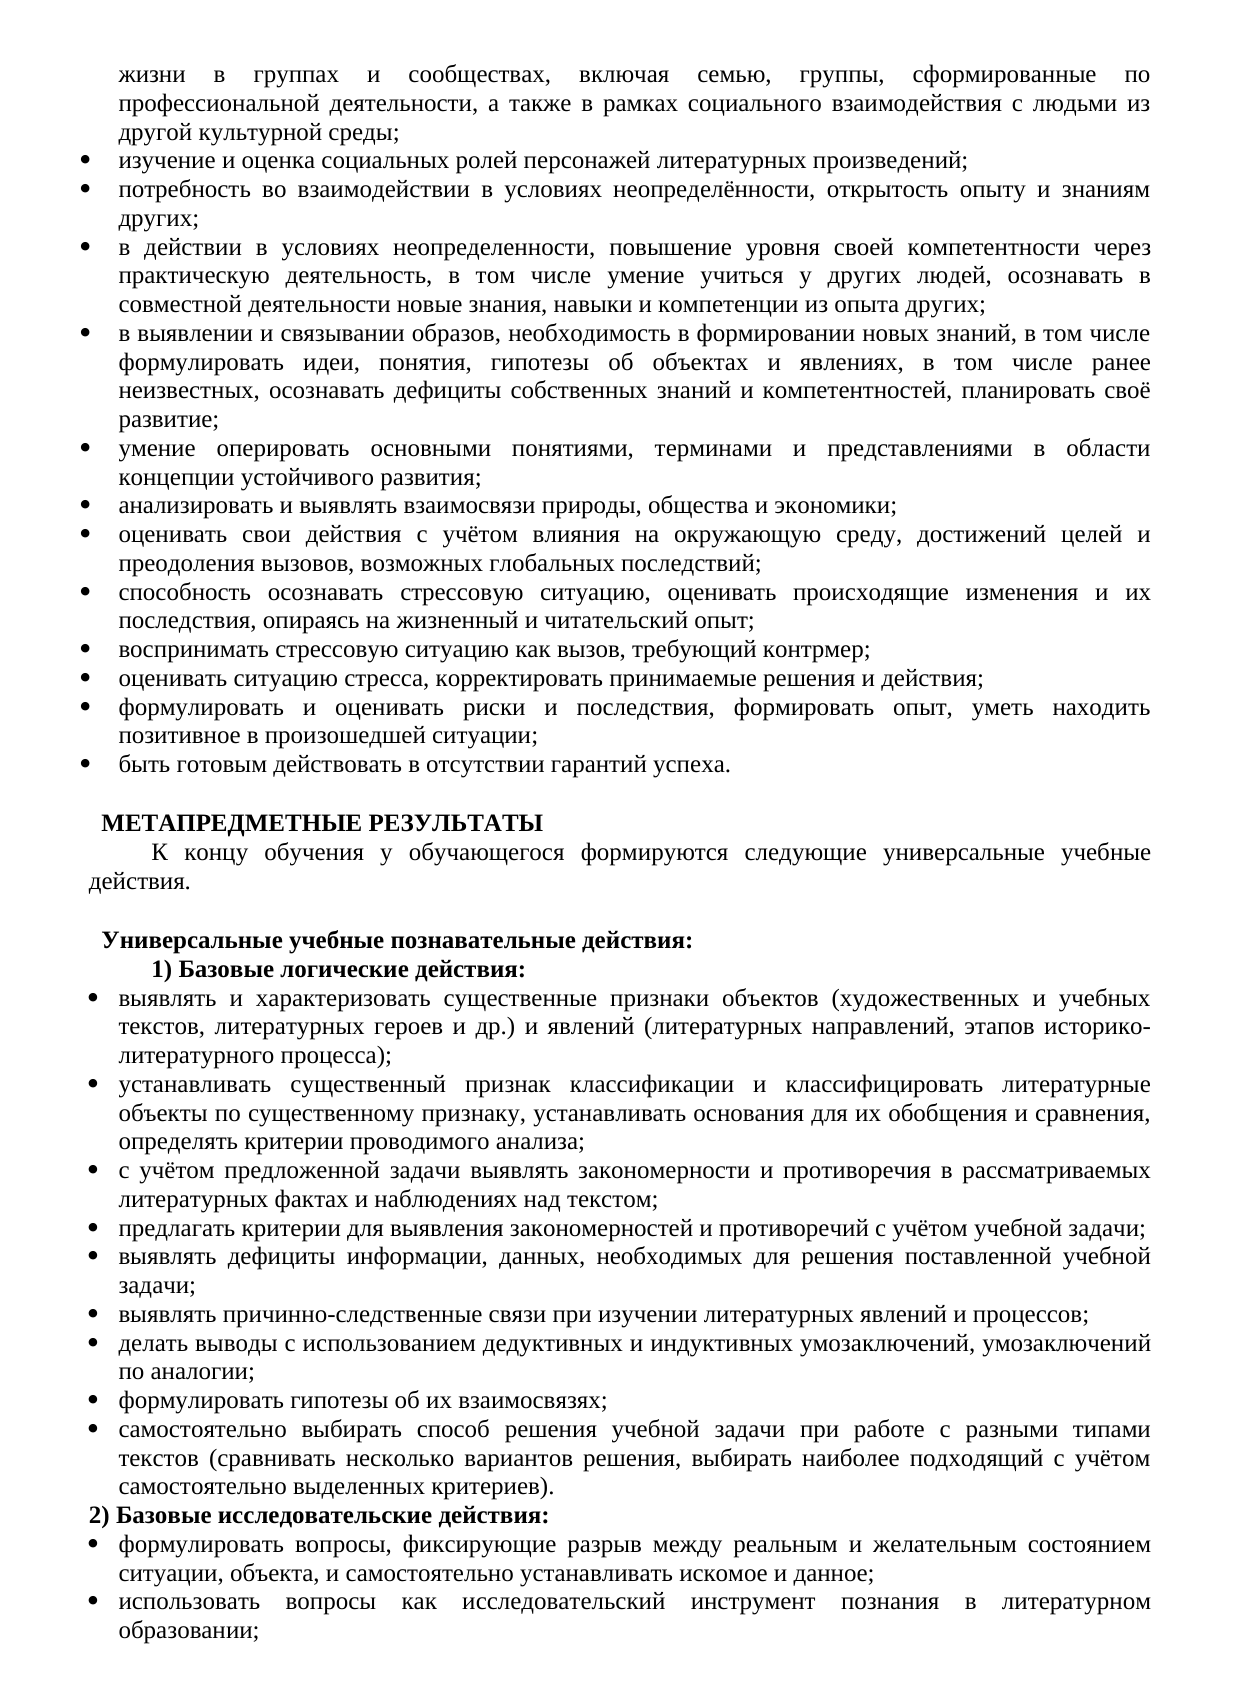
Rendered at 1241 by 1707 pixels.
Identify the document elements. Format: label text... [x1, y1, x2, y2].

list быть готовым действовать в отсутствии гарантий успеха. [81, 749, 1152, 778]
list в действии в условиях неопределенности, повышение уровня своей компетентности через практическую деятельность, в том числе умение учиться у других людей, осознавать в совместной деятельности новые знания, навыки и компетенции из опыта других; [81, 232, 1152, 318]
list формулировать и оценивать риски и последствия, формировать опыт, уметь находить позитивное в произошедшей ситуации; [81, 692, 1152, 749]
text Универсальные учебные познавательные действия: [101, 925, 1152, 954]
list выявлять дефициты информации, данных, необходимых для решения поставленной учебной задачи; [89, 1241, 1152, 1299]
text 2) Базовые исследовательские действия: [89, 1500, 1152, 1529]
list самостоятельно выбирать способ решения учебной задачи при работе с разными типами текстов (сравнивать несколько вариантов решения, выбирать наиболее подходящий с учётом самостоятельно выделенных критериев). [89, 1414, 1152, 1500]
list устанавливать существенный признак классификации и классифицировать литературные объекты по существенному признаку, устанавливать основания для их обобщения и сравнения, определять критерии проводимого анализа; [89, 1069, 1152, 1155]
list изучение и оценка социальных ролей персонажей литературных произведений; [81, 145, 1152, 174]
list воспринимать стрессовую ситуацию как вызов, требующий контрмер; [81, 634, 1152, 663]
list анализировать и выявлять взаимосвязи природы, общества и экономики; [81, 490, 1152, 519]
list предлагать критерии для выявления закономерностей и противоречий с учётом учебной задачи; [89, 1213, 1152, 1241]
list выявлять и характеризовать существенные признаки объектов (художественных и учебных текстов, литературных героев и др.) и явлений (литературных направлений, этапов историко-литературного процесса); [89, 983, 1152, 1069]
list в выявлении и связывании образов, необходимость в формировании новых знаний, в том числе формулировать идеи, понятия, гипотезы об объектах и явлениях, в том числе ранее неизвестных, осознавать дефициты собственных знаний и компетентностей, планировать своё развитие; [81, 318, 1152, 433]
list выявлять причинно-следственные связи при изучении литературных явлений и процессов; [89, 1299, 1152, 1328]
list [81, 59, 1152, 145]
list умение оперировать основными понятиями, терминами и представлениями в области концепции устойчивого развития; [81, 433, 1152, 490]
list делать выводы с использованием дедуктивных и индуктивных умозаключений, умозаключений по аналогии; [89, 1328, 1152, 1385]
list способность осознавать стрессовую ситуацию, оценивать происходящие изменения и их последствия, опираясь на жизненный и читательский опыт; [81, 577, 1152, 634]
list оценивать свои действия с учётом влияния на окружающую среду, достижений целей и преодоления вызовов, возможных глобальных последствий; [81, 519, 1152, 577]
text МЕТАПРЕДМЕТНЫЕ РЕЗУЛЬТАТЫ [101, 808, 1152, 837]
list оценивать ситуацию стресса, корректировать принимаемые решения и действия; [81, 663, 1152, 692]
list использовать вопросы как исследовательский инструмент познания в литературном образовании; [89, 1586, 1152, 1644]
list потребность во взаимодействии в условиях неопределённости, открытость опыту и знаниям других; [81, 174, 1152, 232]
list формулировать гипотезы об их взаимосвязях; [89, 1385, 1152, 1414]
text 1) Базовые логические действия: [89, 954, 1152, 983]
list формулировать вопросы, фиксирующие разрыв между реальным и желательным состоянием ситуации, объекта, и самостоятельно устанавливать искомое и данное; [89, 1529, 1152, 1586]
text К концу обучения у обучающегося формируются следующие универсальные учебные действия. [89, 837, 1152, 894]
list с учётом предложенной задачи выявлять закономерности и противоречия в рассматриваемых литературных фактах и наблюдениях над текстом; [89, 1155, 1152, 1213]
